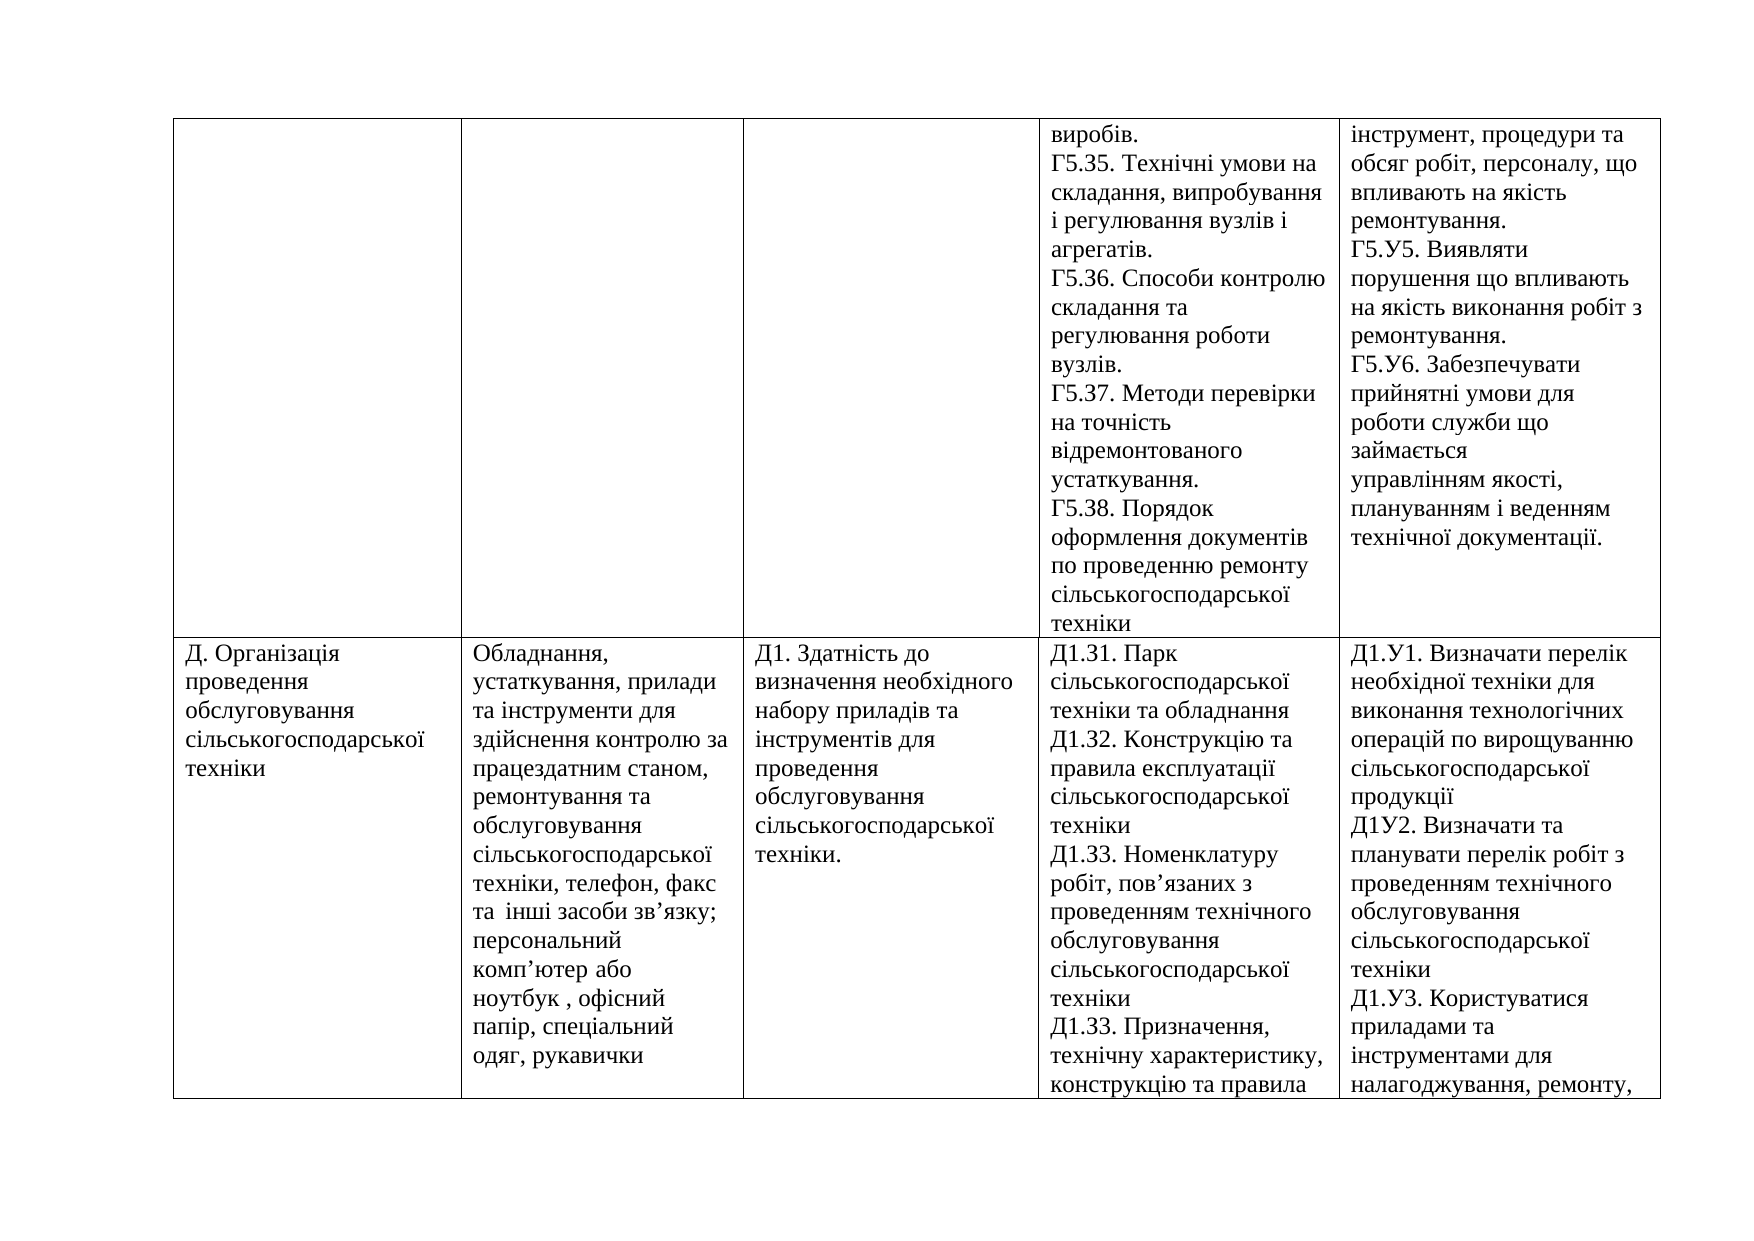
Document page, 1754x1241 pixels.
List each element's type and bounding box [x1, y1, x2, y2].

table_cell [744, 638, 1038, 1098]
table_cell [174, 119, 461, 637]
table_cell [1340, 119, 1660, 637]
table_cell [174, 638, 461, 1098]
table_cell [1340, 638, 1660, 1098]
table_cell [1039, 638, 1339, 1098]
table_cell [462, 638, 743, 1098]
table_cell [744, 119, 1039, 637]
table_cell [1040, 119, 1339, 637]
